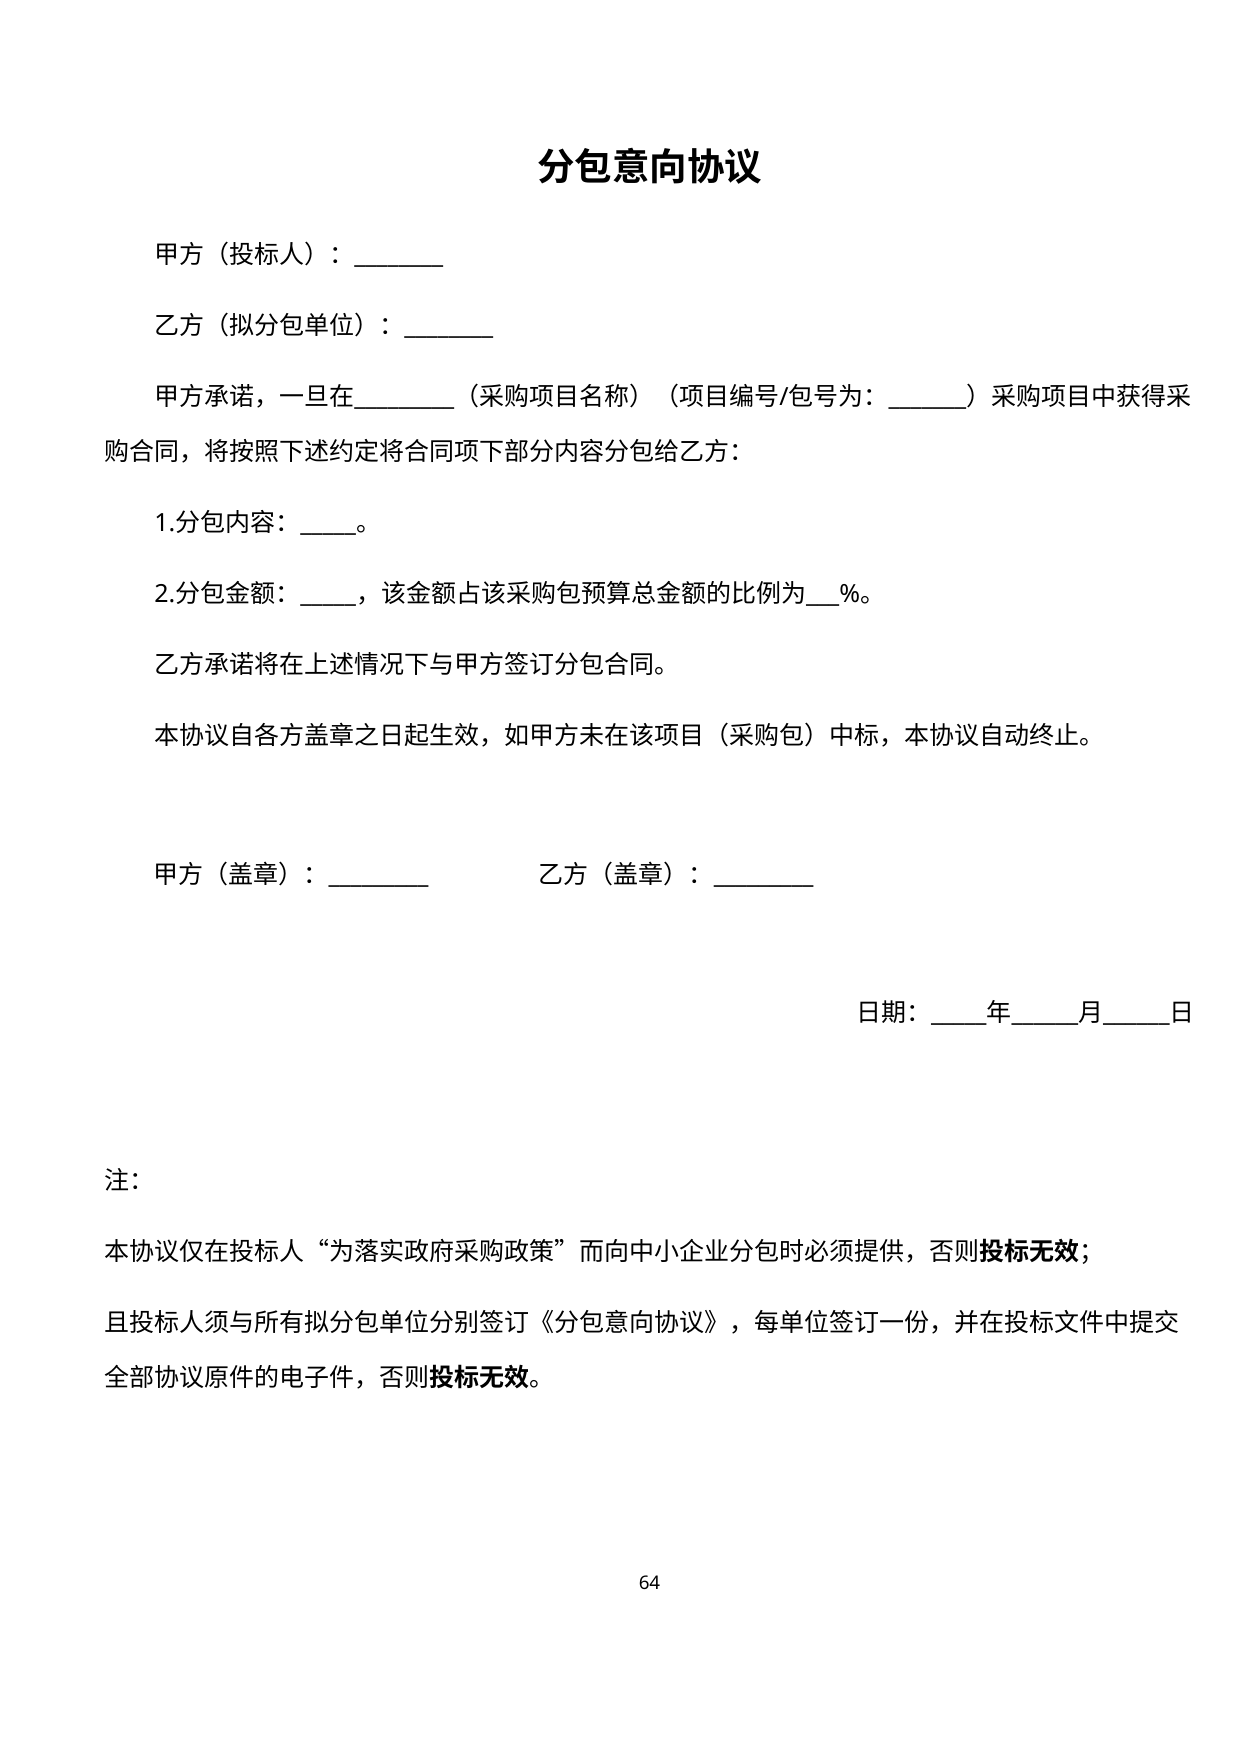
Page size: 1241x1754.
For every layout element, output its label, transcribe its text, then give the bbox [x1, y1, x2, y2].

text 注： [104, 1161, 1194, 1197]
text 本协议自各方盖章之日起生效，如甲方未在该项目（采购包）中标，本协议自动终止。 [104, 715, 1194, 752]
text 甲方（盖章）：_________ 乙方（盖章）：_________ [104, 854, 1194, 890]
text 乙方承诺将在上述情况下与甲方签订分包合同。 [104, 644, 1194, 681]
text 乙方（拟分包单位）：________ [104, 306, 1194, 342]
text 1.分包内容：_____。 [104, 502, 1194, 538]
text 甲方承诺，一旦在_________（采购项目名称）（项目编号/包号为：_______）采购项目中获得采购合同，将按照下述约定将合同项下部分内容分包给乙方： [104, 377, 1194, 467]
text 甲方（投标人）：________ [104, 235, 1194, 271]
text 且投标人须与所有拟分包单位分别签订《分包意向协议》，每单位签订一份，并在投标文件中提交全部协议原件的电子件，否则投标无效。 [104, 1303, 1194, 1393]
text 日期：_____年______月______日 [154, 993, 1194, 1029]
text 2.分包金额：_____，该金额占该采购包预算总金额的比例为___%。 [104, 573, 1194, 609]
text 本协议仅在投标人“为落实政府采购政策”而向中小企业分包时必须提供，否则投标无效； [104, 1232, 1194, 1268]
text 分包意向协议 [104, 137, 1194, 191]
